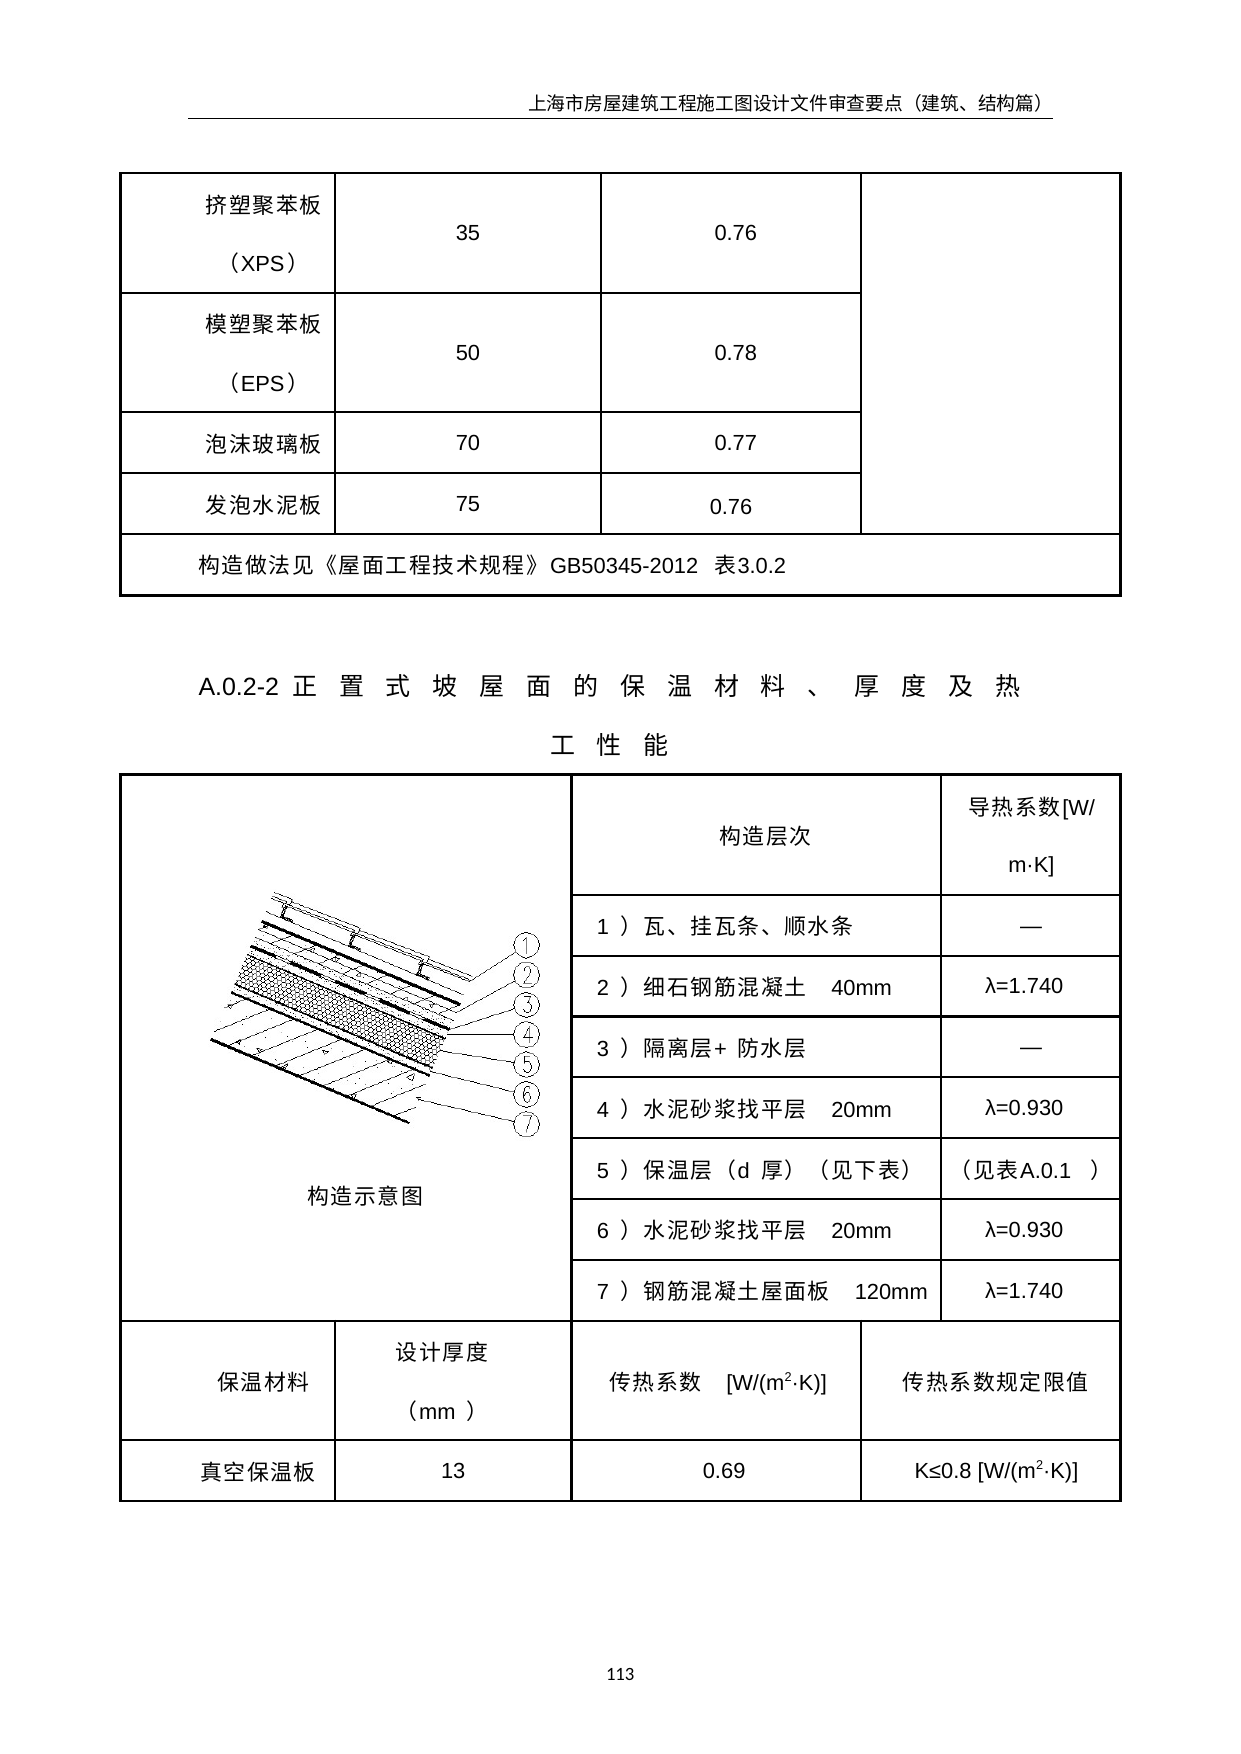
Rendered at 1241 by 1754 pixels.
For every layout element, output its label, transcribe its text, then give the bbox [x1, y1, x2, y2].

table_cell 发泡水泥板 [122, 474, 334, 533]
table_cell λ=0.930 [942, 1200, 1119, 1259]
table_cell 6）水泥砂浆找平层 20mm [573, 1200, 940, 1259]
table_cell 1）瓦、挂瓦条、顺水条 [573, 896, 940, 954]
table_cell 4）水泥砂浆找平层 20mm [573, 1078, 940, 1137]
table_cell 0.76 [602, 474, 860, 533]
table_cell 挤塑聚苯板（XPS） [122, 174, 334, 292]
table_cell 50 [336, 294, 600, 411]
table_cell 5）保温层（d厚）（见下表） [573, 1139, 940, 1198]
table_cell 0.77 [602, 413, 860, 472]
table_cell （见表A.0.1） [942, 1139, 1119, 1198]
table_cell λ=1.740 [942, 1261, 1119, 1319]
table_cell 75 [336, 474, 600, 533]
table_cell 70 [336, 413, 600, 472]
table_cell 泡沫玻璃板 [122, 413, 334, 472]
table_cell 设计厚度（mm） [336, 1322, 570, 1439]
table_cell 模塑聚苯板（EPS） [122, 294, 334, 411]
text A.0.2-2 正置式坡屋面的保温材料、厚度及热工性能 [198, 656, 1042, 773]
table_cell 0.69 [573, 1441, 860, 1500]
table_cell 保温材料 [122, 1322, 334, 1439]
table_cell 2）细石钢筋混凝土 40mm [573, 957, 940, 1015]
table_cell — [942, 1018, 1119, 1076]
table_cell 真空保温板 [122, 1441, 334, 1500]
table_cell 传热系数 [W/(m2·K)] [573, 1322, 860, 1439]
table_cell 0.76 [602, 174, 860, 292]
table_cell λ=0.930 [942, 1078, 1119, 1137]
table_cell 7）钢筋混凝土屋面板 120mm [573, 1261, 940, 1319]
table_cell λ=1.740 [942, 957, 1119, 1015]
table_header 构造示意图 [122, 776, 570, 1319]
table_cell 0.78 [602, 294, 860, 411]
table_cell 13 [336, 1441, 570, 1500]
picture [206, 889, 543, 1143]
table_cell K≤0.8 [W/(m2·K)] [862, 1441, 1119, 1500]
table_cell 构造做法见《屋面工程技术规程》GB50345-2012表3.0.2 [122, 535, 1119, 594]
table_header 构造层次 [573, 776, 940, 894]
table_cell 传热系数规定限值 [862, 1322, 1119, 1439]
table_header 导热系数[W/m·K] [942, 776, 1119, 894]
table_cell 3）隔离层+防水层 [573, 1018, 940, 1076]
table_cell — [942, 896, 1119, 954]
table_cell 35 [336, 174, 600, 292]
